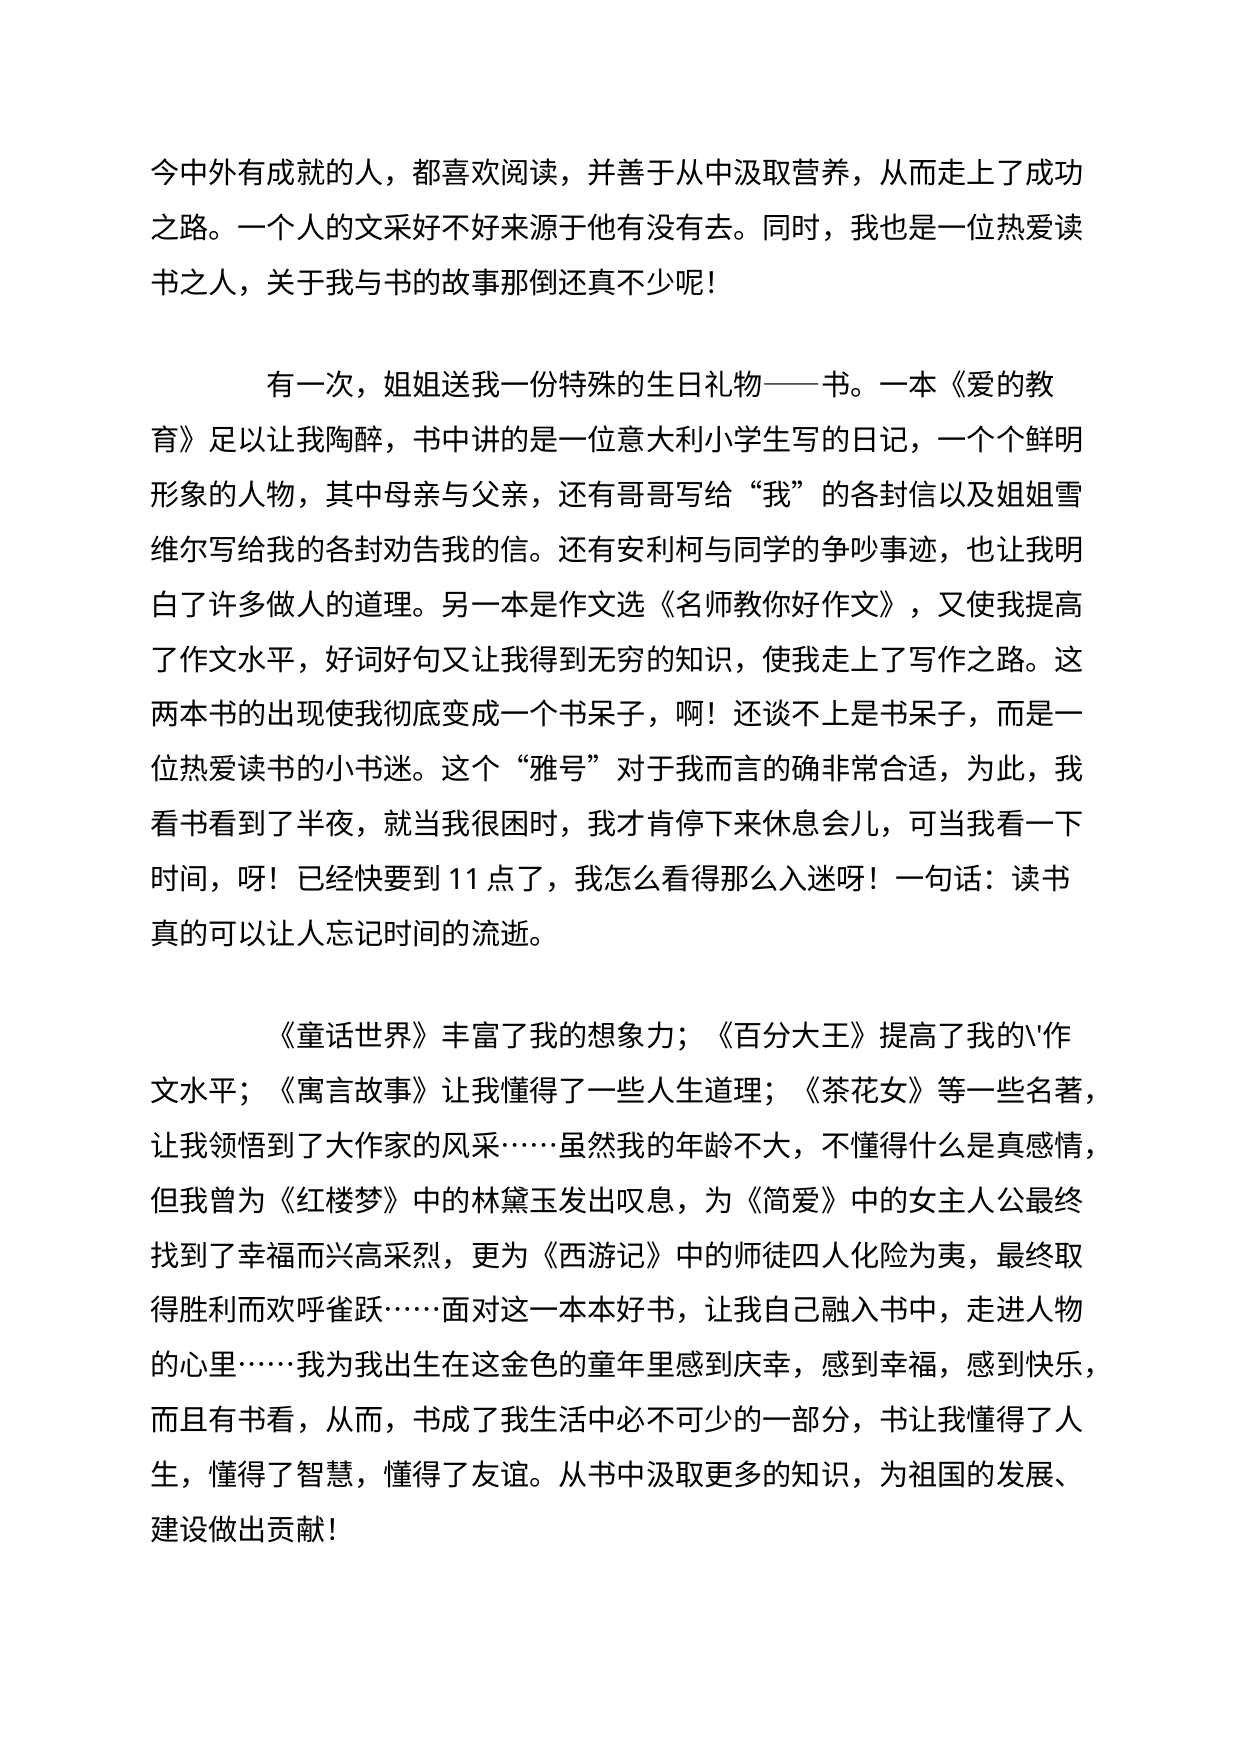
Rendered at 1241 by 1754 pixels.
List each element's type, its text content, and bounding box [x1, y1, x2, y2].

text 有一次，姐姐送我一份特殊的生日礼物——书。一本《爱的教育》足以让我陶醉，书中讲的是一位意大利小学生写的日记，一个个鲜明形象的人物，其中母亲与父亲，还有哥哥写给“我”的各封信以及姐姐雪维尔写给我的各封劝告我的信。还有安利柯与同学的争吵事迹，也让我明白了许多做人的道理。另一本是作文选《名师教你好作文》，又使我提高了作文水平，好词好句又让我得到无穷的知识，使我走上了写作之路。这两本书的出现使我彻底变成一个书呆子，啊！还谈不上是书呆子，而是一位热爱读书的小书迷。这个“雅号”对于我而言的确非常合适，为此，我看书看到了半夜，就当我很困时，我才肯停下来休息会儿，可当我看一下时间，呀！已经快要到11点了，我怎么看得那么入迷呀！一句话：读书真的可以让人忘记时间的流逝。 [150, 362, 1090, 953]
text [150, 150, 1090, 302]
text 《童话世界》丰富了我的想象力；《百分大王》提高了我的\'作文水平；《寓言故事》让我懂得了一些人生道理；《茶花女》等一些名著，让我领悟到了大作家的风采……虽然我的年龄不大，不懂得什么是真感情，但我曾为《红楼梦》中的林黛玉发出叹息，为《简爱》中的女主人公最终找到了幸福而兴高采烈，更为《西游记》中的师徒四人化险为夷，最终取得胜利而欢呼雀跃……面对这一本本好书，让我自己融入书中，走进人物的心里……我为我出生在这金色的童年里感到庆幸，感到幸福，感到快乐，而且有书看，从而，书成了我生活中必不可少的一部分，书让我懂得了人生，懂得了智慧，懂得了友谊。从书中汲取更多的知识，为祖国的发展、建设做出贡献！ [150, 1012, 1090, 1549]
